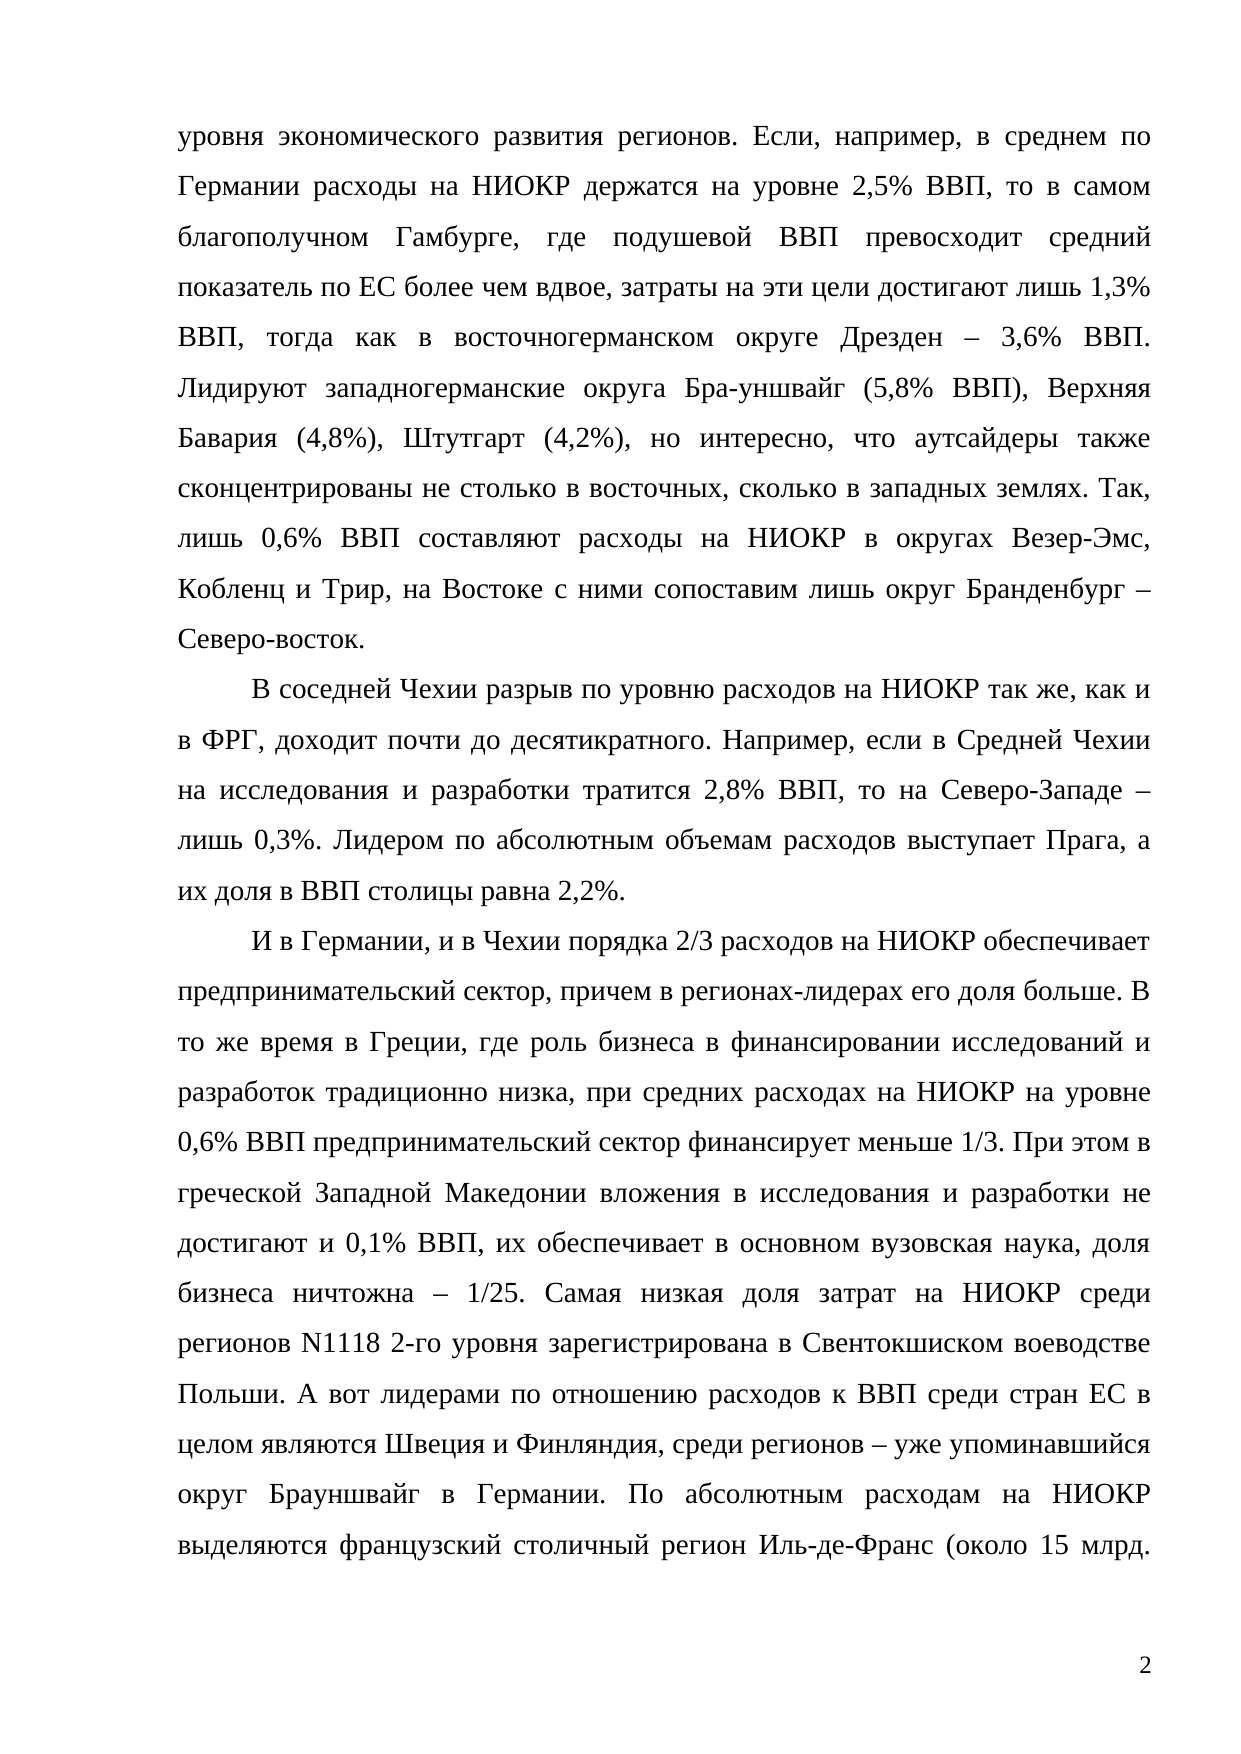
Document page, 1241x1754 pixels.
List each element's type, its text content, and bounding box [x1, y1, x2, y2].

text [177, 923, 1152, 1560]
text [177, 118, 1152, 655]
text В соседней Чехии разрыв по уровню расходов на НИОКР так же, как и в ФРГ, доходит почти до десятикратного. Например, если в Средней Чехии на исследования и разработки тратится 2,8% ВВП, то на Северо-Западе – лишь 0,3%. Лидером по абсолютным объемам расходов выступает Прага, а их доля в ВВП столицы равна 2,2%. [177, 672, 1152, 906]
